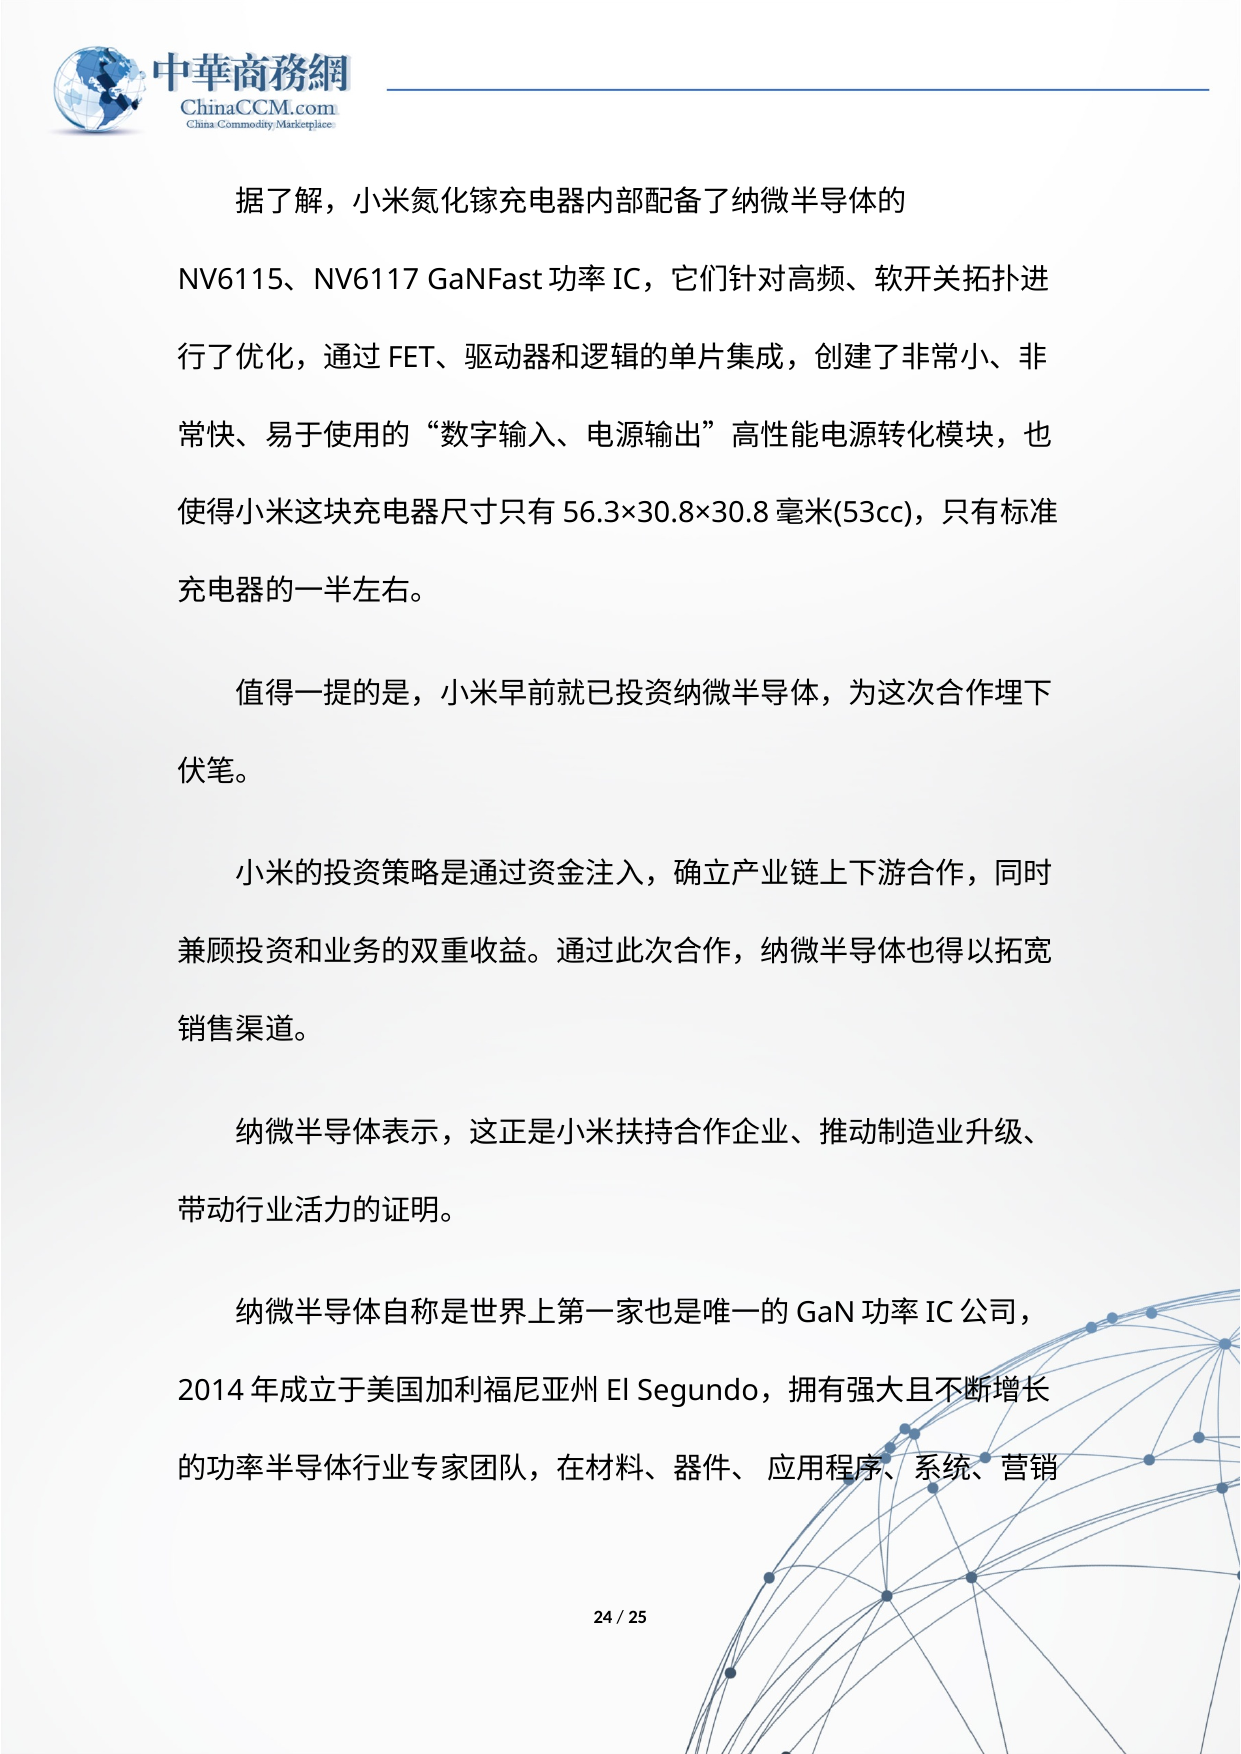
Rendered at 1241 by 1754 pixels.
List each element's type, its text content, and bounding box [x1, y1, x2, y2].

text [177, 1278, 1063, 1498]
text 小米的投资策略是通过资金注入，确立产业链上下游合作，同时兼顾投资和业务的双重收益。通过此次合作，纳微半导体也得以拓宽销售渠道。 [177, 839, 1063, 1059]
text 据了解，小米氮化镓充电器内部配备了纳微半导体的NV6115、NV6117 GaNFast功率IC，它们针对高频、软开关拓扑进行了优化，通过FET、驱动器和逻辑的单片集成，创建了非常小、非常快、易于使用的“数字输入、电源输出”高性能电源转化模块，也使得小米这块充电器尺寸只有56.3×30.8×30.8毫米(53cc)，只有标准充电器的一半左右。 [177, 166, 1063, 621]
text 值得一提的是，小米早前就已投资纳微半导体，为这次合作埋下伏笔。 [177, 658, 1063, 801]
text 纳微半导体表示，这正是小米扶持合作企业、推动制造业升级、带动行业活力的证明。 [177, 1097, 1063, 1240]
picture [1, 0, 1240, 1754]
